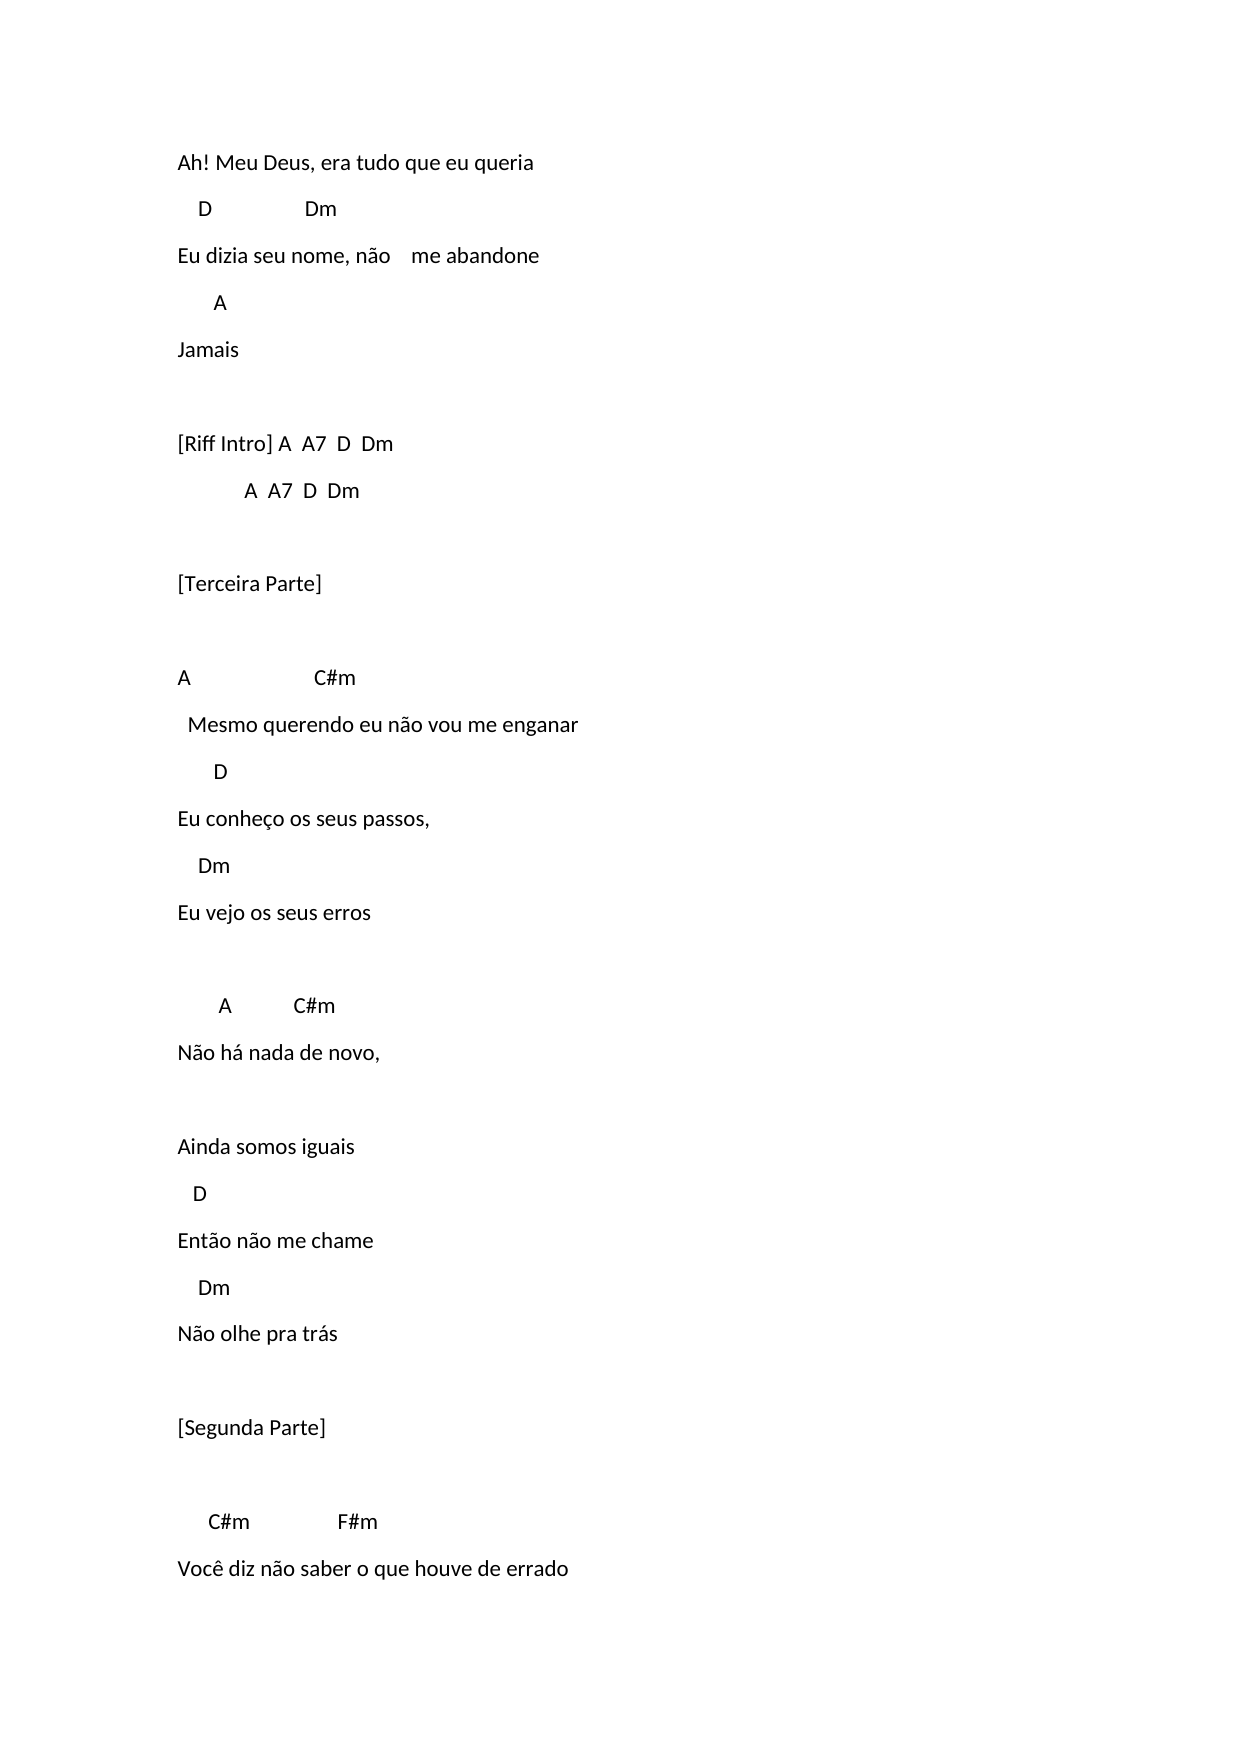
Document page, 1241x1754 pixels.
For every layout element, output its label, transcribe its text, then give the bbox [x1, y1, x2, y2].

text D [177, 1179, 1063, 1207]
text Dm [177, 851, 1063, 879]
text Dm [177, 1273, 1063, 1301]
text A C#m [177, 991, 1063, 1019]
text [Terceira Parte] [177, 569, 1063, 597]
text Jamais [177, 335, 1063, 363]
text Mesmo querendo eu não vou me enganar [177, 710, 1063, 738]
text Não há nada de novo, [177, 1038, 1063, 1066]
text Não olhe pra trás [177, 1319, 1063, 1347]
text [Riff Intro] A A7 D Dm [177, 429, 1063, 457]
text [Segunda Parte] [177, 1413, 1063, 1441]
text Eu vejo os seus erros [177, 898, 1063, 926]
text A C#m [177, 663, 1063, 691]
text Eu dizia seu nome, não me abandone [177, 241, 1063, 269]
text Eu conheço os seus passos, [177, 804, 1063, 832]
text C#m F#m [177, 1507, 1063, 1535]
text Ainda somos iguais [177, 1132, 1063, 1160]
text A [177, 288, 1063, 316]
text D [177, 757, 1063, 785]
text Você diz não saber o que houve de errado [177, 1554, 1063, 1582]
text Ah! Meu Deus, era tudo que eu queria [177, 148, 1063, 176]
text D Dm [177, 194, 1063, 222]
text A A7 D Dm [177, 476, 1063, 504]
text Então não me chame [177, 1226, 1063, 1254]
